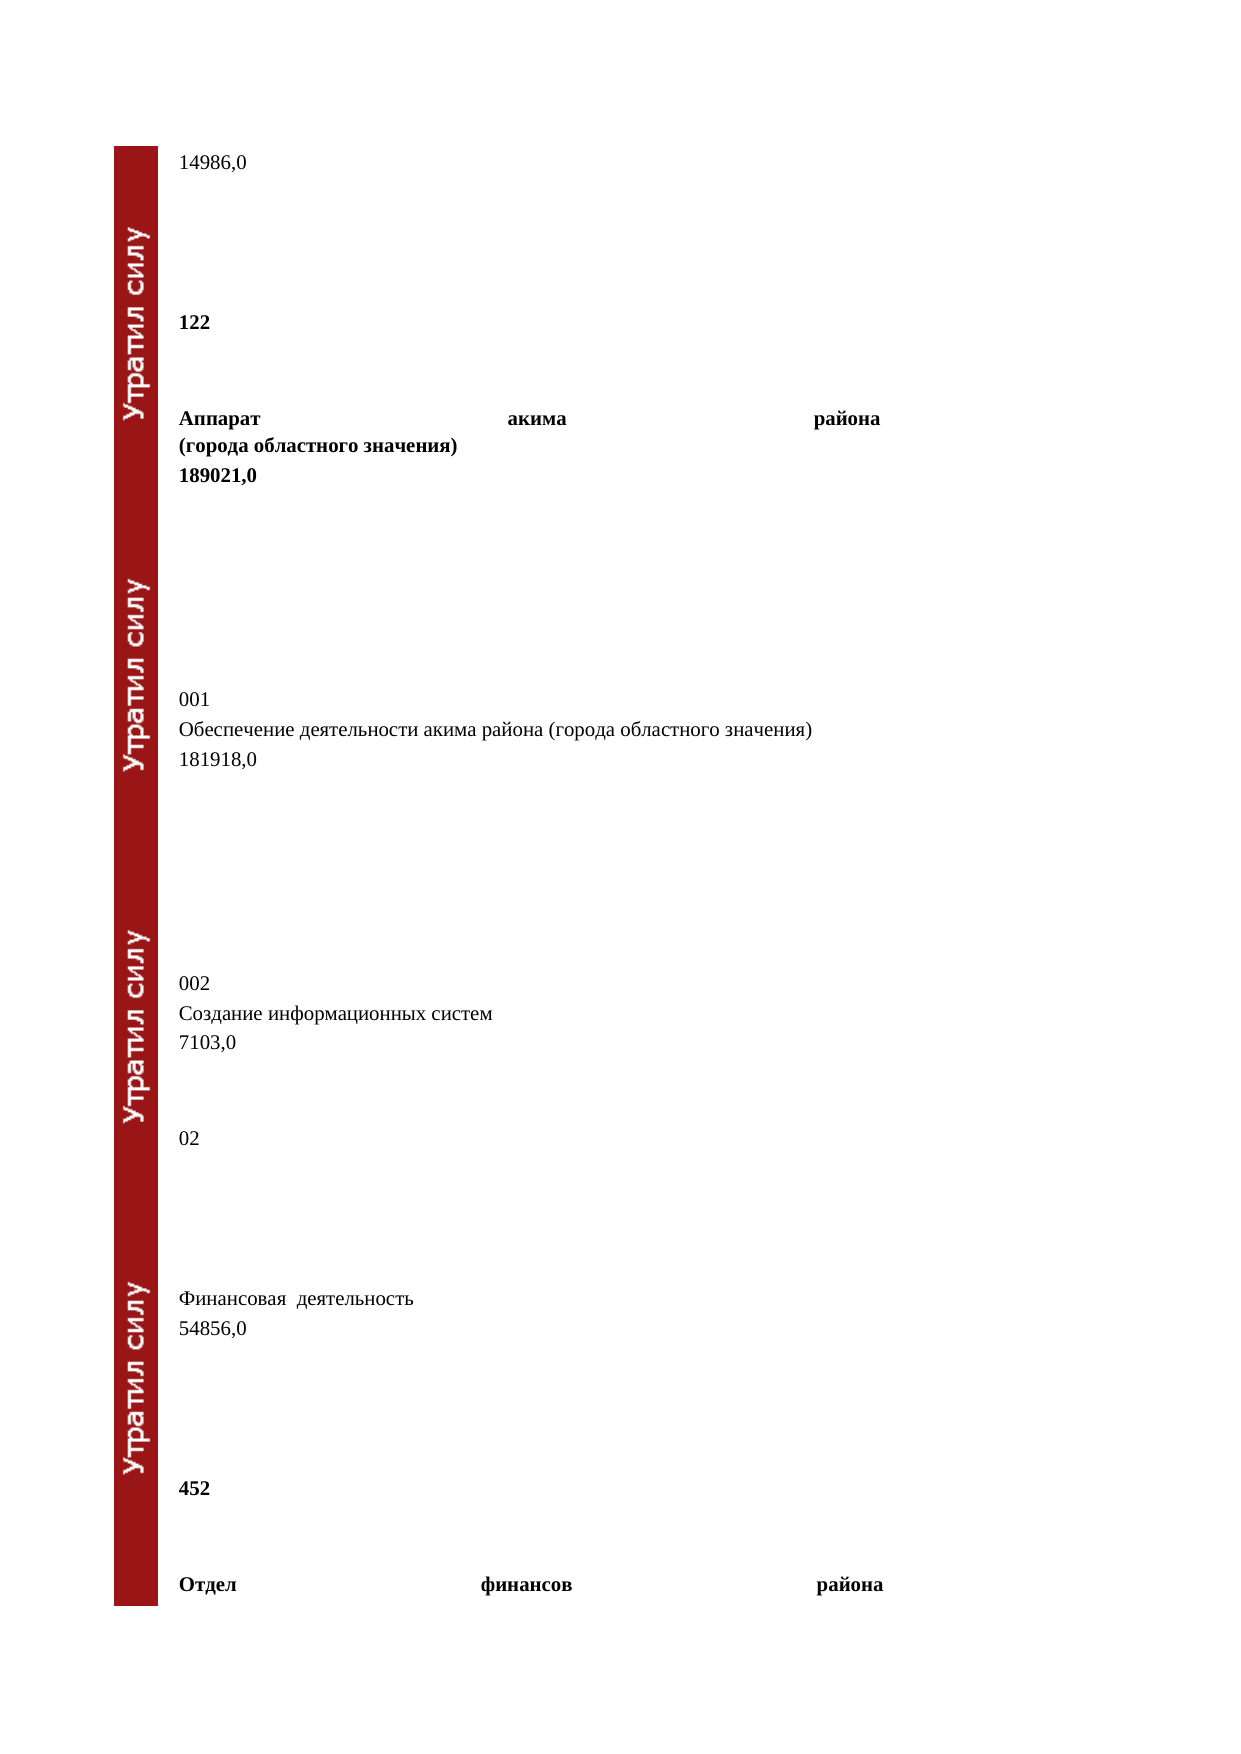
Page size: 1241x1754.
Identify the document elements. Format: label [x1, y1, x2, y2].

picture [114, 146, 158, 1606]
